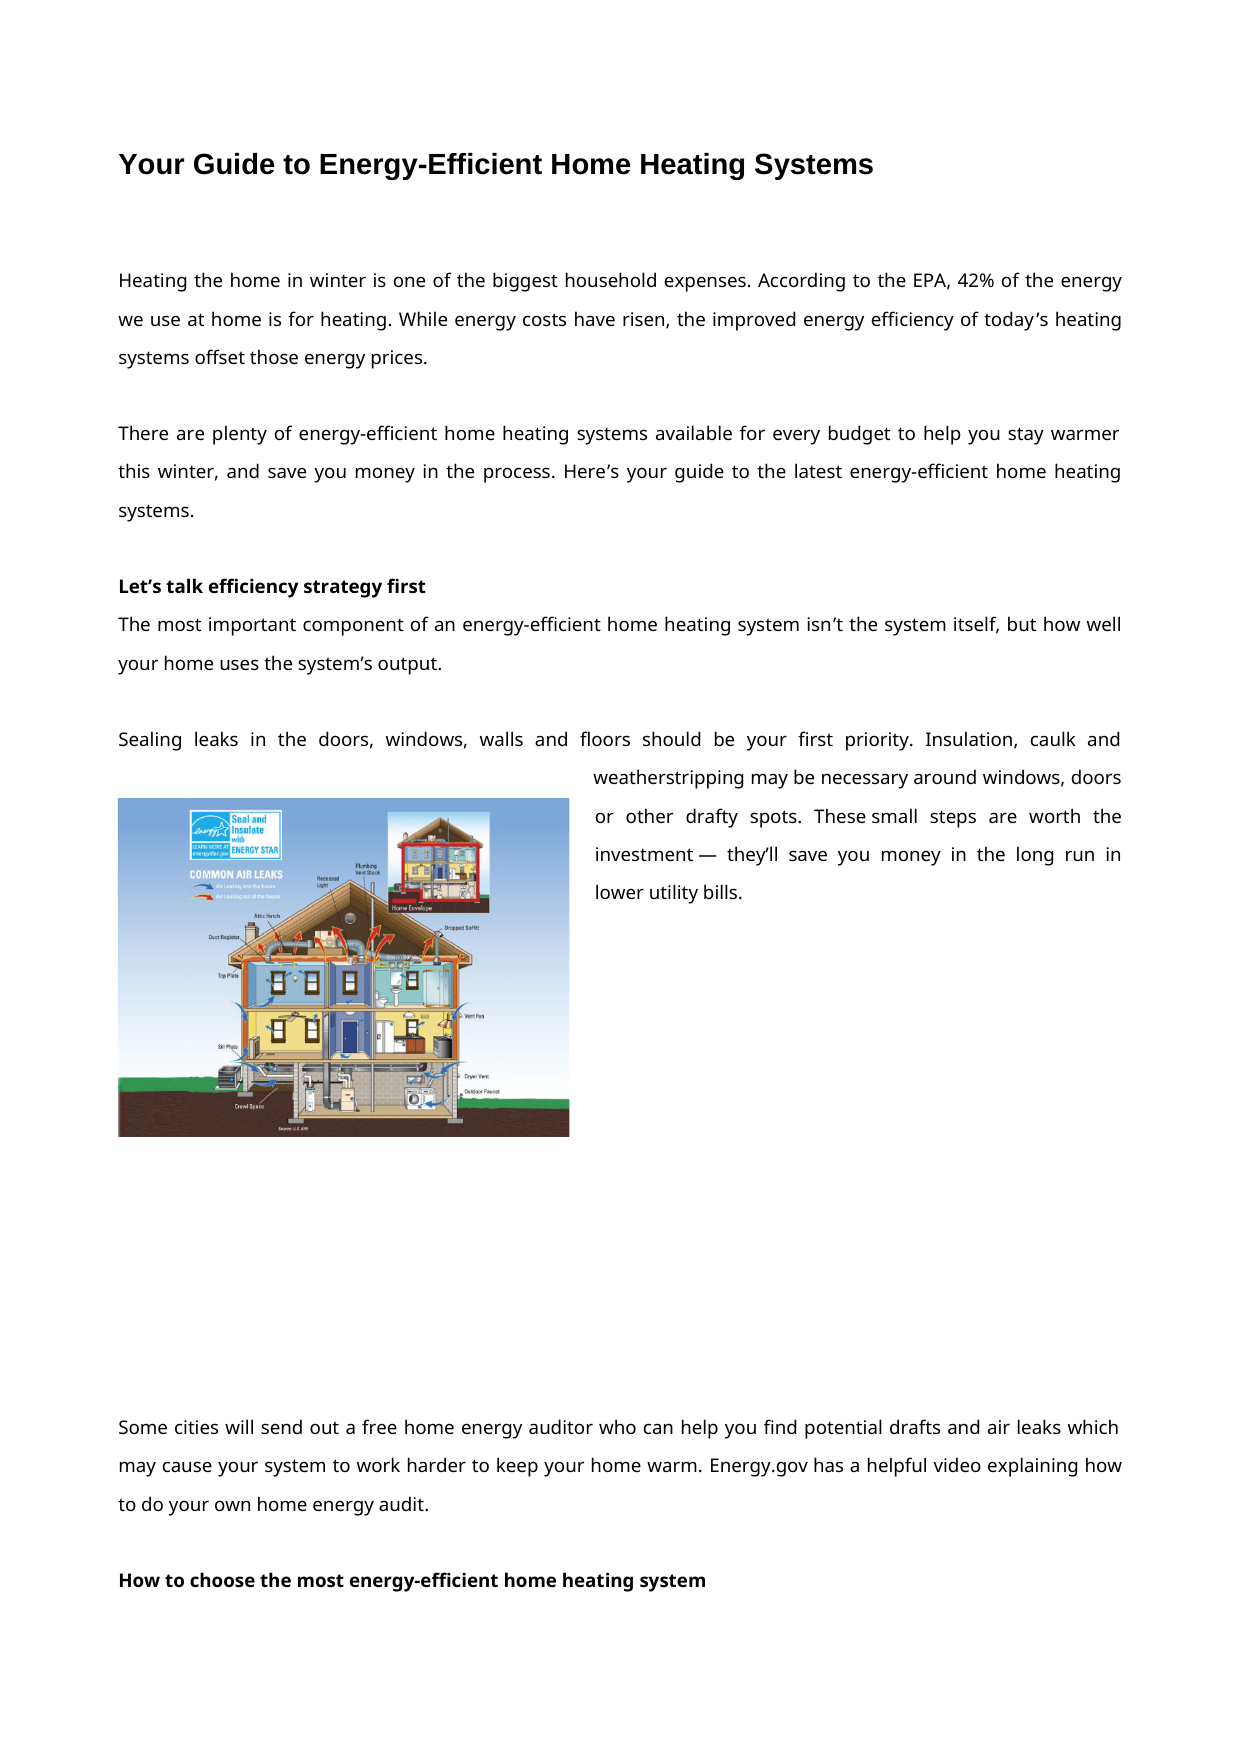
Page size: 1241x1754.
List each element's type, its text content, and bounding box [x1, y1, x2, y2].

text Heating the home in winter is one of the biggest household expenses. According to the EPA, 42% of the energy we use at home is for heating. While energy costs have risen, the improved energy efficiency of today’s heating systems offset those energy prices. [118, 268, 1122, 370]
text Sealing leaks in the doors, windows, walls and floors should be your first priority. Insulation, caulk and weatherstripping may be necessary around windows, doors or other drafty spots. These small steps are worth the investment — they’ll save you money in the long run in lower utility bills. [118, 726, 1122, 905]
text How to choose the most energy-efficient home heating system [118, 1567, 1122, 1593]
text The most important component of an energy-efficient home heating system isn’t the system itself, but how well your home uses the system’s output. [118, 612, 1122, 676]
text Let’s talk efficiency strategy first [118, 573, 1122, 599]
subtitle Your Guide to Energy-Efficient Home Heating Systems [118, 147, 1122, 181]
text Some cities will send out a free home energy auditor who can help you find potential drafts and air leaks which may cause your system to work harder to keep your home warm. Energy.gov has a helpful video explaining how to do your own home energy audit. [118, 1414, 1122, 1517]
picture [118, 798, 569, 1137]
text There are plenty of energy-efficient home heating systems available for every budget to help you stay warmer this winter, and save you money in the process. Here’s your guide to the latest energy-efficient home heating systems. [118, 421, 1122, 523]
